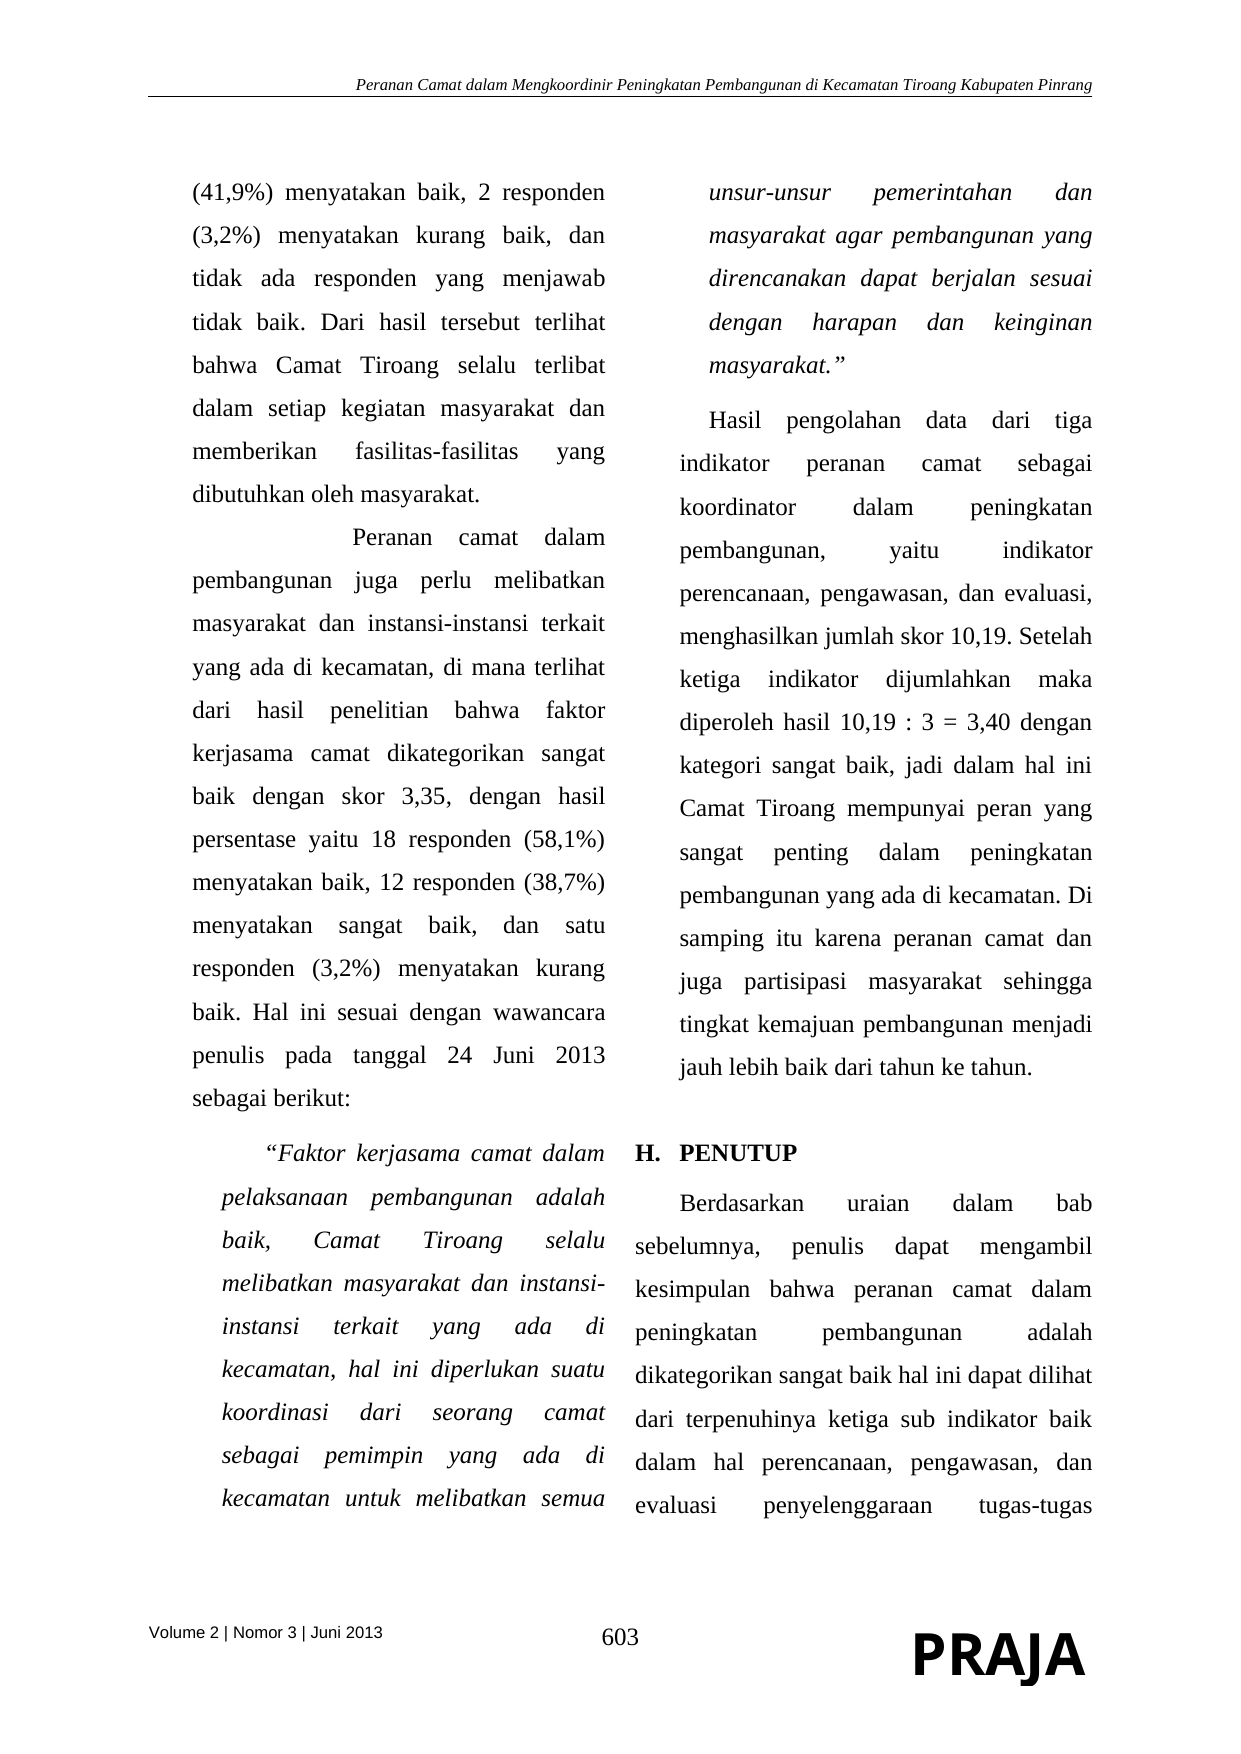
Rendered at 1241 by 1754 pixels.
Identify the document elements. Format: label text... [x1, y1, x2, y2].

text Peranan camat dalam pembangunan juga perlu melibatkan masyarakat dan instansi-instansi terkait yang ada di kecamatan, di mana terlihat dari hasil penelitian bahwa faktor kerjasama camat dikategorikan sangat baik dengan skor 3,35, dengan hasil persentase yaitu 18 responden (58,1%) menyatakan baik, 12 responden (38,7%) menyatakan sangat baik, dan satu responden (3,2%) menyatakan kurang baik. Hal ini sesuai dengan wawancara penulis pada tanggal 24 Juni 2013 sebagai berikut: [192, 522, 605, 1112]
list PENUTUP [635, 1138, 1092, 1167]
text “Faktor kerjasama camat dalam pelaksanaan pembangunan adalah baik, Camat Tiroang selalu melibatkan masyarakat dan instansi-instansi terkait yang ada di kecamatan, hal ini diperlukan suatu koordinasi dari seorang camat sebagai pemimpin yang ada di kecamatan untuk melibatkan semua unsur-unsur pemerintahan dan masyarakat agar pembangunan yang direncanakan dapat berjalan sesuai dengan harapan dan keinginan masyarakat.” [709, 177, 1092, 378]
text “Faktor kerjasama camat dalam pelaksanaan pembangunan adalah baik, Camat Tiroang selalu melibatkan masyarakat dan instansi-instansi terkait yang ada di kecamatan, hal ini diperlukan suatu koordinasi dari seorang camat sebagai pemimpin yang ada di kecamatan untuk melibatkan semua unsur-unsur pemerintahan dan masyarakat agar pembangunan yang direncanakan dapat berjalan sesuai dengan harapan dan keinginan masyarakat.” [222, 1138, 605, 1512]
text Hasil pengolahan data dari tiga indikator peranan camat sebagai koordinator dalam peningkatan pembangunan, yaitu indikator perencanaan, pengawasan, dan evaluasi, menghasilkan jumlah skor 10,19. Setelah ketiga indikator dijumlahkan maka diperoleh hasil 10,19 : 3 = 3,40 dengan kategori sangat baik, jadi dalam hal ini Camat Tiroang mempunyai peran yang sangat penting dalam peningkatan pembangunan yang ada di kecamatan. Di samping itu karena peranan camat dan juga partisipasi masyarakat sehingga tingkat kemajuan pembangunan menjadi jauh lebih baik dari tahun ke tahun. [679, 405, 1092, 1081]
